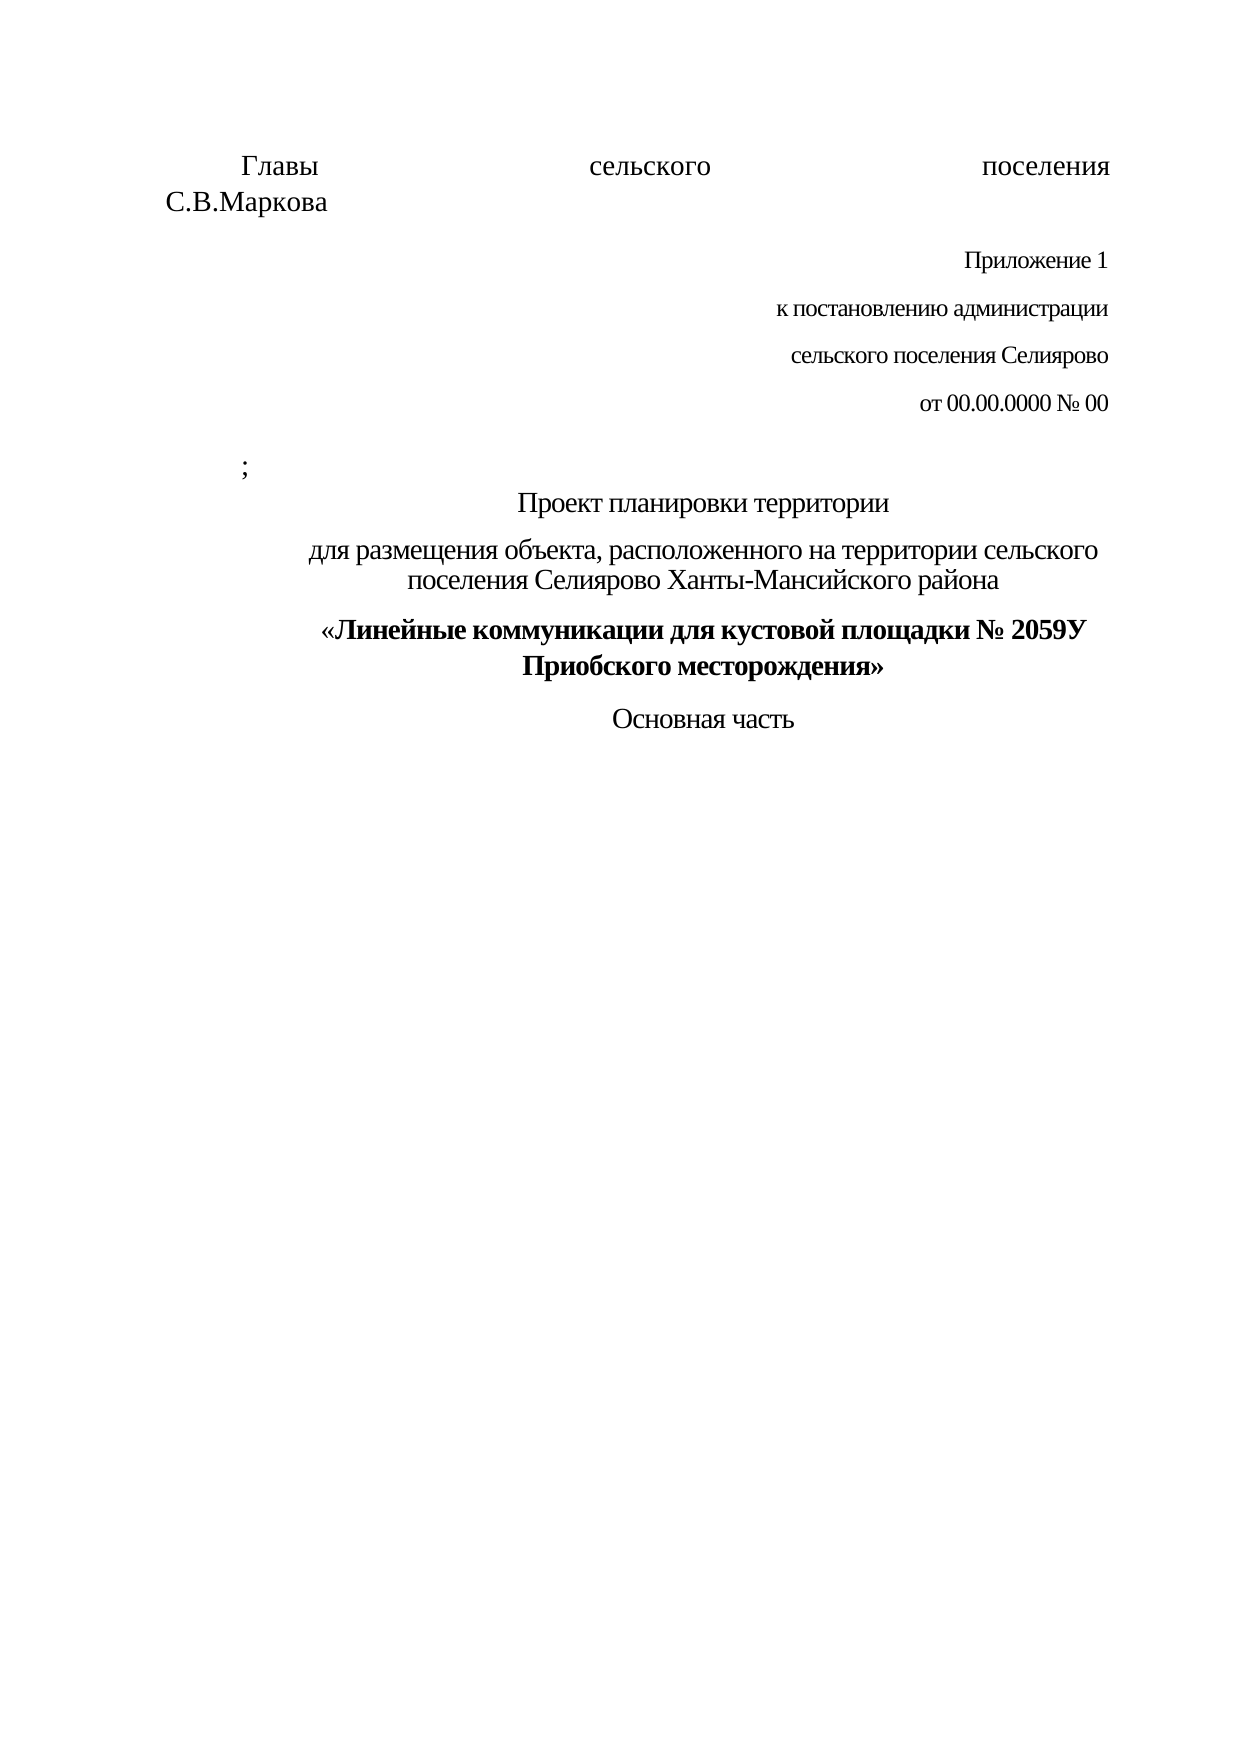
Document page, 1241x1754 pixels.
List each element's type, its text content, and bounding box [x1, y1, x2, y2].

text ; [165, 448, 1110, 481]
text Главы сельского поселения С.В.Маркова [165, 148, 1110, 217]
